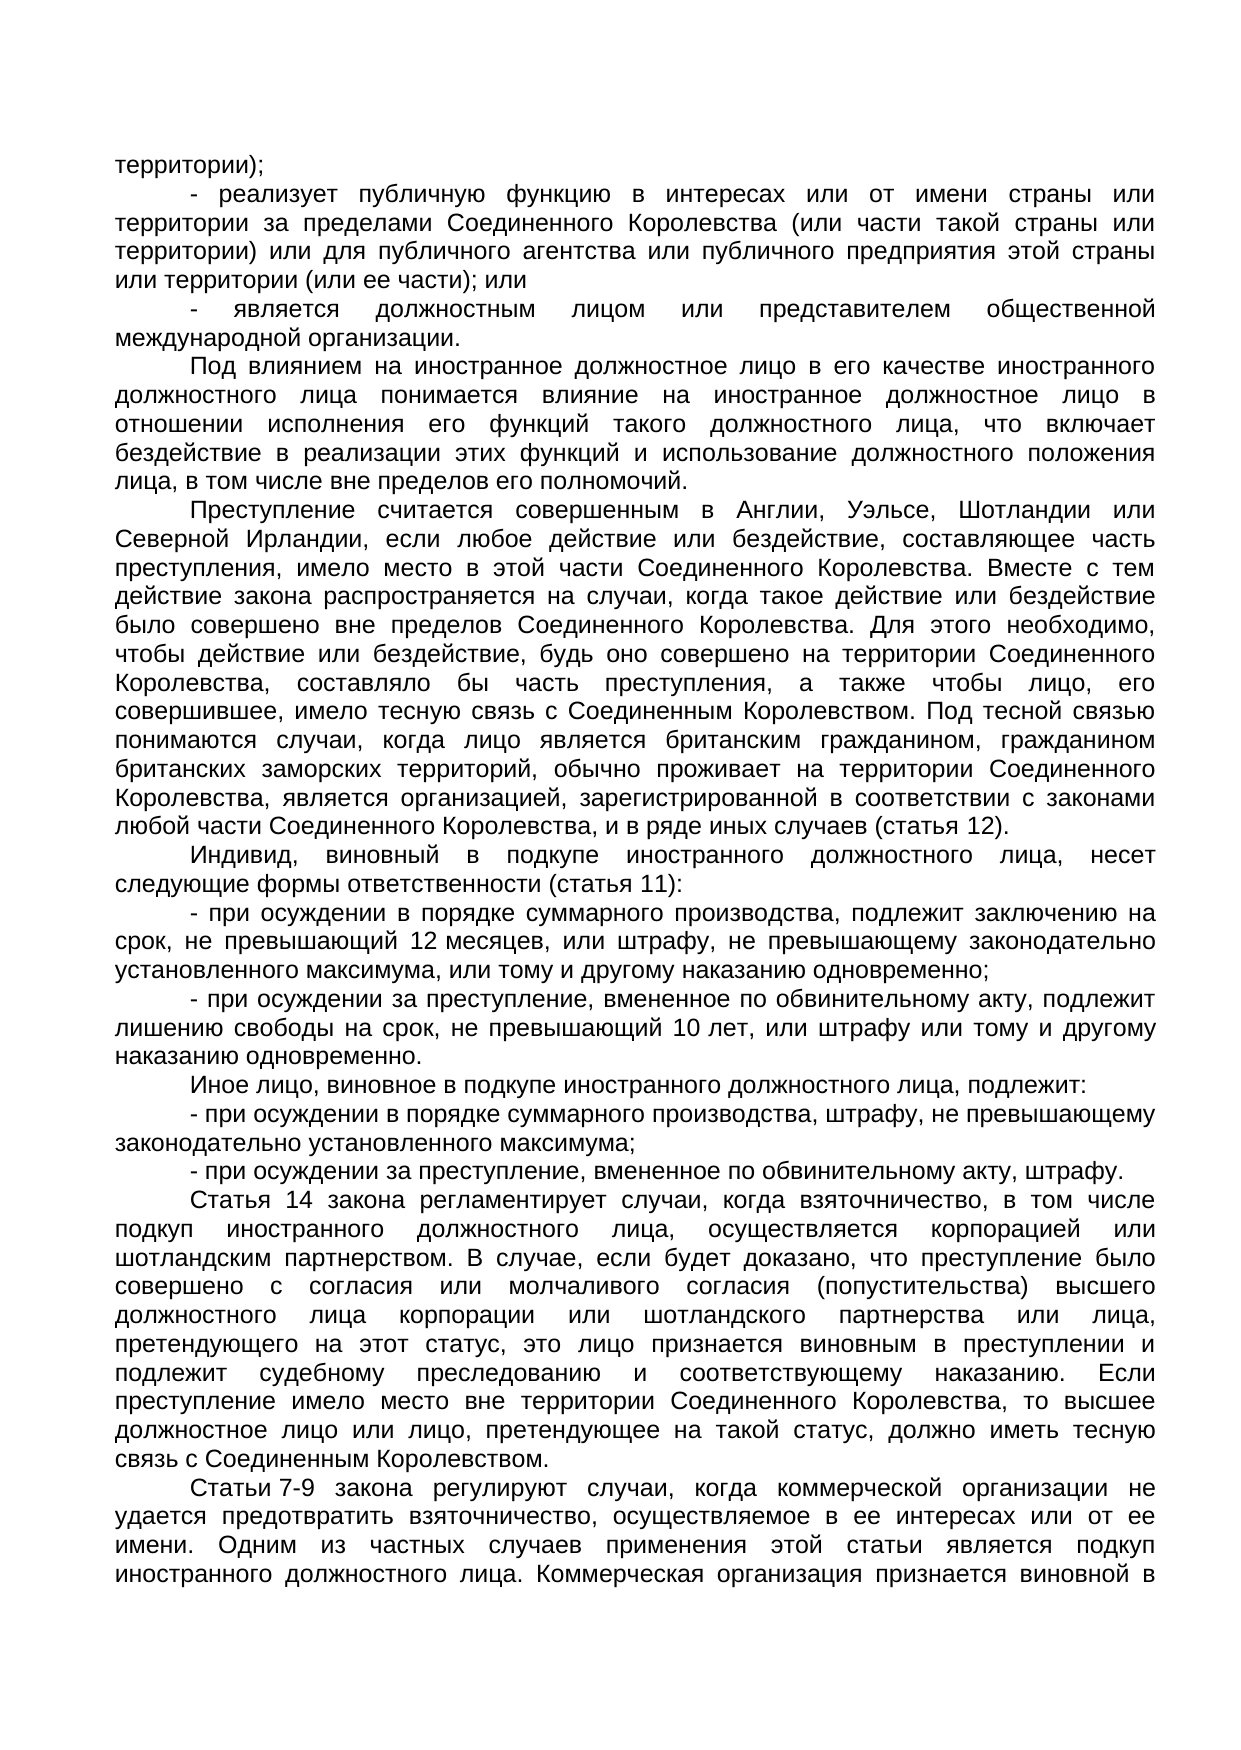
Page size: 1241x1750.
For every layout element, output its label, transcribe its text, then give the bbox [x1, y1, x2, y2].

text - при осуждении в порядке суммарного производства, штрафу, не превышающему законодательно установленного максимума; [114, 1099, 1157, 1156]
text - при осуждении за преступление, вмененное по обвинительному акту, штрафу. [114, 1156, 1157, 1185]
text - при осуждении в порядке суммарного производства, подлежит заключению на срок, не превышающий 12 месяцев, или штрафу, не превышающему законодательно установленного максимума, или тому и другому наказанию одновременно; [114, 897, 1157, 984]
text Индивид, виновный в подкупе иностранного должностного лица, несет следующие формы ответственности (статья 11): [114, 840, 1157, 897]
text Статья 14 закона регламентирует случаи, когда взяточничество, в том числе подкуп иностранного должностного лица, осуществляется корпорацией или шотландским партнерством. В случае, если будет доказано, что преступление было совершено с согласия или молчаливого согласия (попустительства) высшего должностного лица корпорации или шотландского партнерства или лица, претендующего на этот статус, это лицо признается виновным в преступлении и подлежит судебному преследованию и соответствующему наказанию. Если преступление имело место вне территории Соединенного Королевства, то высшее должностное лицо или лицо, претендующее на такой статус, должно иметь тесную связь с Соединенным Королевством. [114, 1185, 1157, 1472]
text - реализует публичную функцию в интересах или от имени страны или территории за пределами Соединенного Королевства (или части такой страны или территории) или для публичного агентства или публичного предприятия этой страны или территории (или ее части); или [114, 179, 1157, 294]
text - при осуждении за преступление, вмененное по обвинительному акту, подлежит лишению свободы на срок, не превышающий 10 лет, или штрафу или тому и другому наказанию одновременно. [114, 984, 1157, 1070]
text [114, 1472, 1157, 1587]
text - является должностным лицом или представителем общественной международной организации. [114, 294, 1157, 351]
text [114, 150, 1157, 179]
text Преступление считается совершенным в Англии, Уэльсе, Шотландии или Северной Ирландии, если любое действие или бездействие, составляющее часть преступления, имело место в этой части Соединенного Королевства. Вместе с тем действие закона распространяется на случаи, когда такое действие или бездействие было совершено вне пределов Соединенного Королевства. Для этого необходимо, чтобы действие или бездействие, будь оно совершено на территории Соединенного Королевства, составляло бы часть преступления, а также чтобы лицо, его совершившее, имело тесную связь с Соединенным Королевством. Под тесной связью понимаются случаи, когда лицо является британским гражданином, гражданином британских заморских территорий, обычно проживает на территории Соединенного Королевства, является организацией, зарегистрированной в соответствии с законами любой части Соединенного Королевства, и в ряде иных случаев (статья 12). [114, 495, 1157, 840]
text Иное лицо, виновное в подкупе иностранного должностного лица, подлежит: [114, 1070, 1157, 1099]
text Под влиянием на иностранное должностное лицо в его качестве иностранного должностного лица понимается влияние на иностранное должностное лицо в отношении исполнения его функций такого должностного лица, что включает бездействие в реализации этих функций и использование должностного положения лица, в том числе вне пределов его полномочий. [114, 351, 1157, 495]
